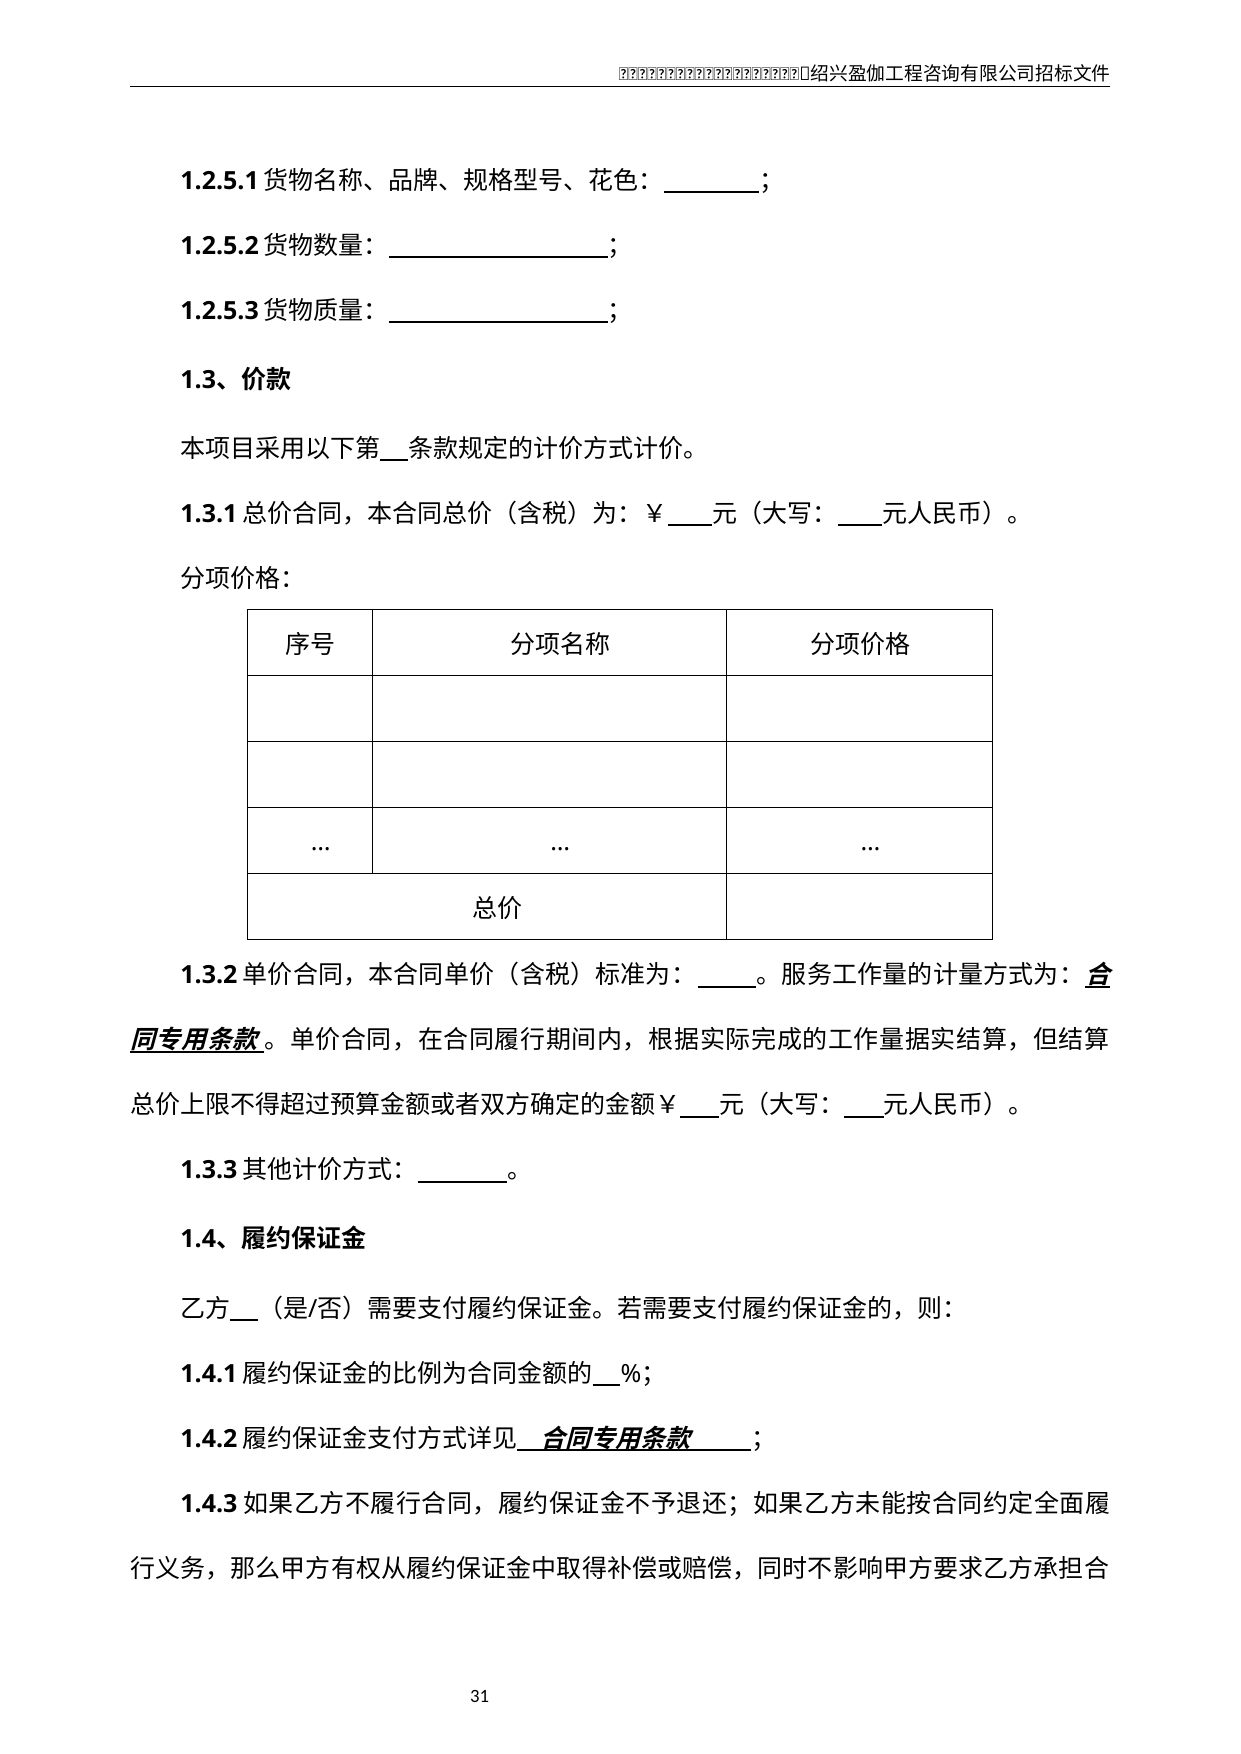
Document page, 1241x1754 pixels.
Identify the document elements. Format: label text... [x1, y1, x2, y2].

text 1.2.5.3货物质量： ； [130, 276, 1110, 341]
table_header 分项价格 [727, 610, 992, 675]
table_cell … [727, 808, 992, 873]
text 1.2.5.2货物数量： ； [130, 211, 1110, 276]
table_cell 总价 [248, 874, 726, 939]
text 分项价格： [130, 544, 1110, 609]
table_header 分项名称 [373, 610, 726, 675]
table_header 序号 [248, 610, 372, 675]
text 1.4.1履约保证金的比例为合同金额的 %； [130, 1339, 1110, 1404]
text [130, 1469, 1110, 1599]
table_cell [727, 874, 992, 939]
table_cell [248, 676, 372, 741]
text 1.4.2履约保证金支付方式详见 合同专用条款 ； [130, 1404, 1110, 1469]
text 1.3、价款 [130, 345, 1110, 410]
table_cell [727, 742, 992, 807]
table_cell [248, 742, 372, 807]
table_cell … [248, 808, 372, 873]
table_cell [373, 742, 726, 807]
text 1.3.2单价合同，本合同单价（含税）标准为： 。服务工作量的计量方式为：合同专用条款 。单价合同，在合同履行期间内，根据实际完成的工作量据实结算，但结算总价上限不得超过预算金额或者双方确定的金额￥ 元（大写： 元人民币）。 [130, 940, 1110, 1135]
text 1.2.5.1货物名称、品牌、规格型号、花色： ； [130, 146, 1110, 211]
text 乙方 （是/否）需要支付履约保证金。若需要支付履约保证金的，则： [130, 1274, 1110, 1339]
text 1.3.3其他计价方式： 。 [130, 1135, 1110, 1200]
text 1.3.1总价合同，本合同总价（含税）为：￥ 元（大写： 元人民币）。 [130, 479, 1110, 544]
table_cell … [373, 808, 726, 873]
table_cell [727, 676, 992, 741]
text 1.4、履约保证金 [130, 1204, 1110, 1269]
text 本项目采用以下第 条款规定的计价方式计价。 [130, 414, 1110, 479]
table_cell [373, 676, 726, 741]
